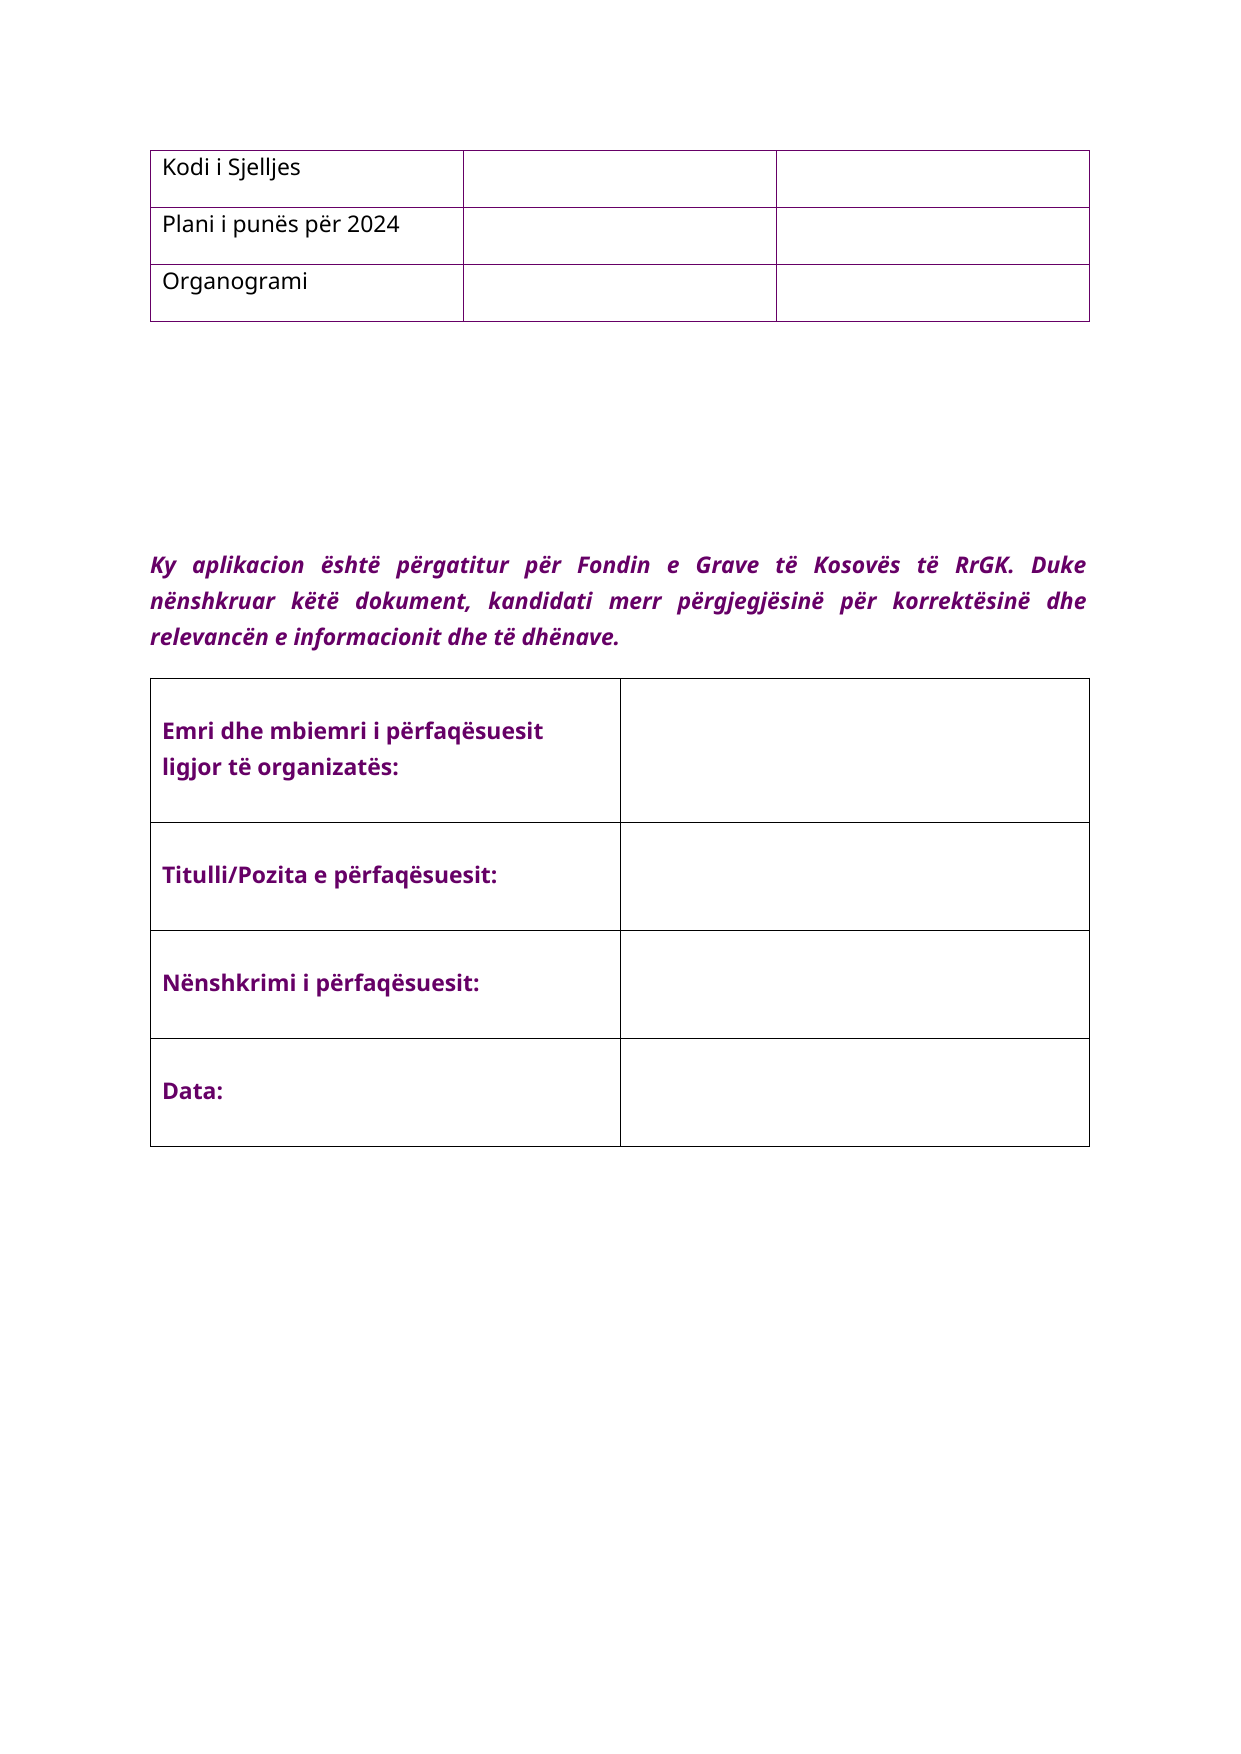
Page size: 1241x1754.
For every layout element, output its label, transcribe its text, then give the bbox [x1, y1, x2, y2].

table_header [621, 679, 1089, 822]
table_cell Data: [151, 1039, 620, 1146]
table_cell [777, 151, 1089, 207]
table_cell Kodi i Sjelljes [151, 151, 463, 207]
table_cell [464, 265, 776, 321]
table_cell [621, 823, 1089, 930]
table_cell [777, 265, 1089, 321]
table_cell Plani i punës për 2024 [151, 208, 463, 264]
table_cell [621, 1039, 1089, 1146]
table_cell [464, 151, 776, 207]
table_cell [621, 931, 1089, 1038]
table_cell Titulli/Pozita e përfaqësuesit: [151, 823, 620, 930]
table_cell [464, 208, 776, 264]
table_cell Nënshkrimi i përfaqësuesit: [151, 931, 620, 1038]
table_cell Organogrami [151, 265, 463, 321]
text Ky aplikacion është përgatitur për Fondin e Grave të Kosovës të RrGK. Duke nënshkruar këtë dokument, kandidati merr përgjegjësinë për korrektësinë dhe relevancën e informacionit dhe të dhënave. [150, 549, 1090, 652]
table_header Emri dhe mbiemri i përfaqësuesit ligjor të organizatës: [151, 679, 620, 822]
table_cell [777, 208, 1089, 264]
